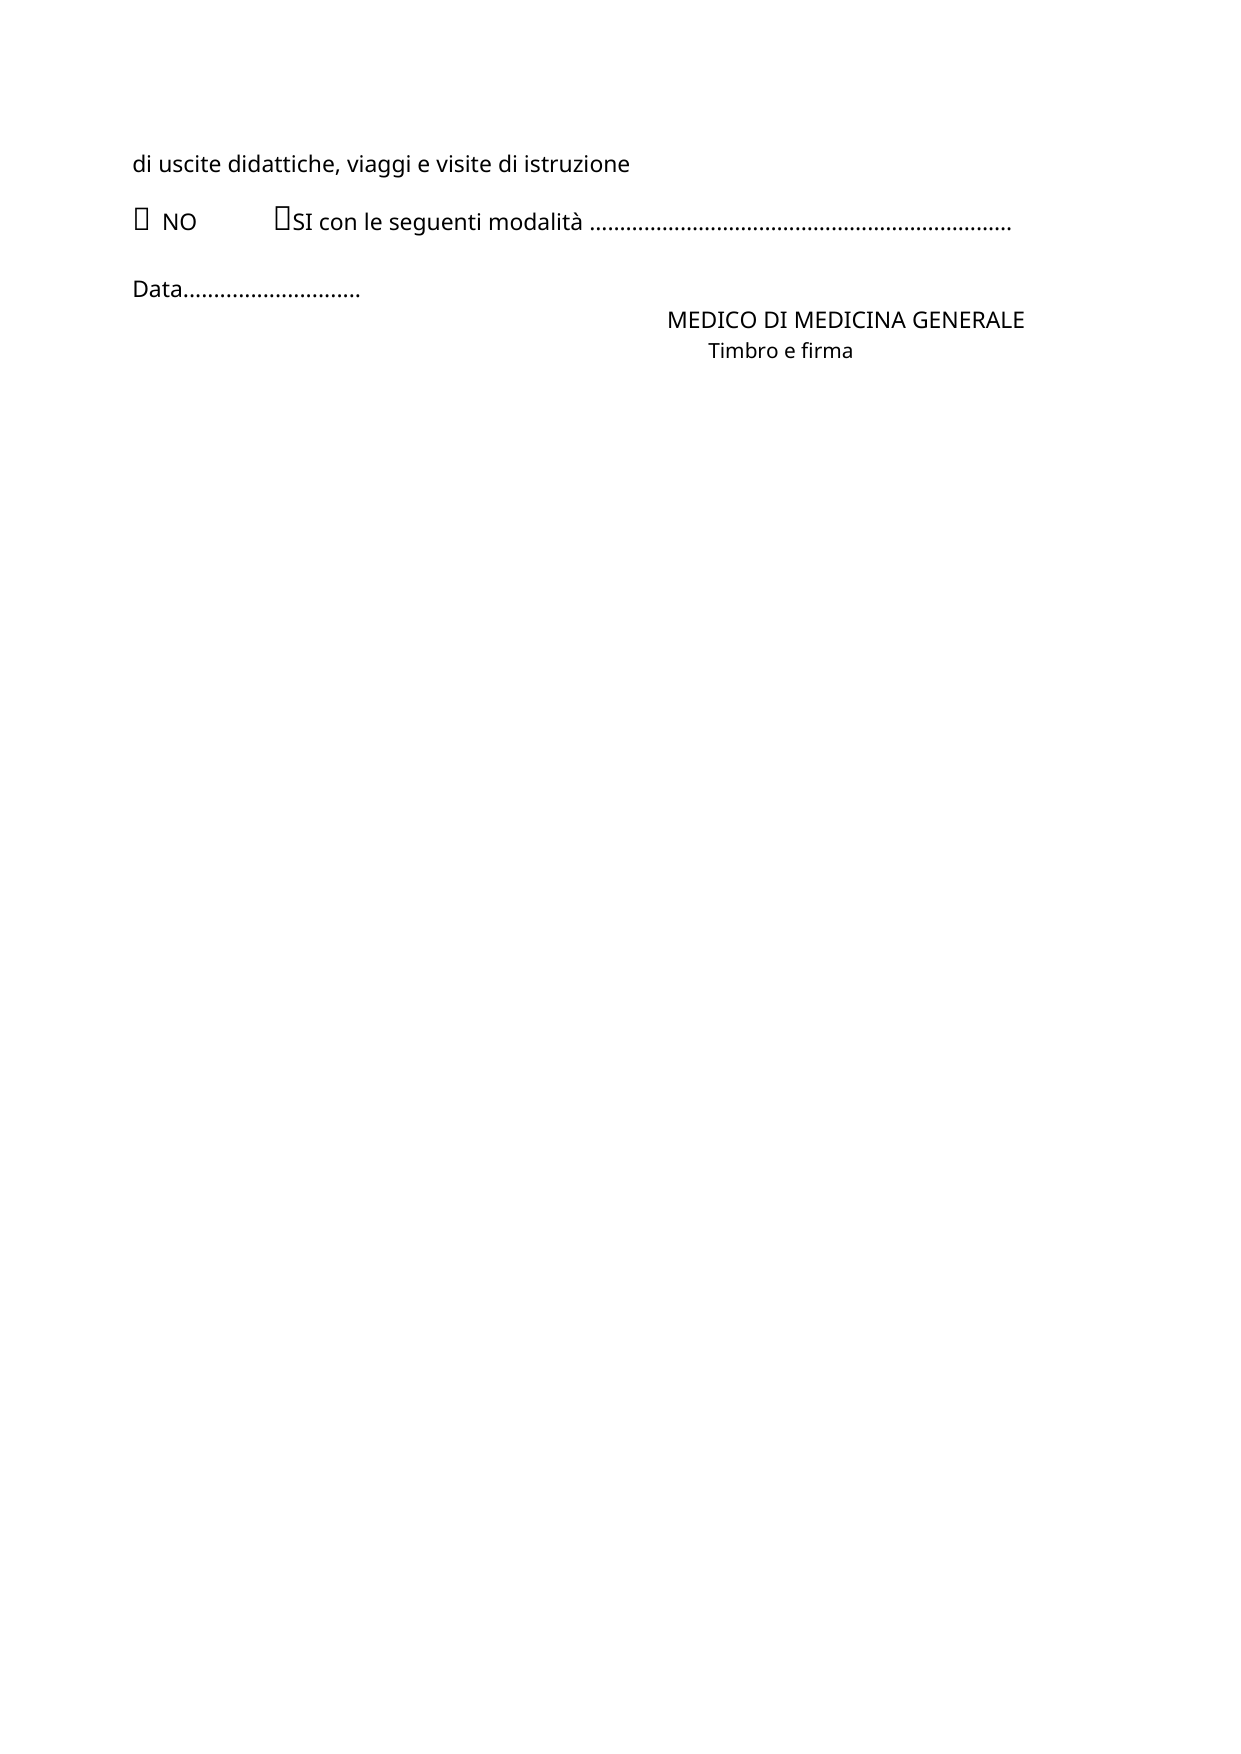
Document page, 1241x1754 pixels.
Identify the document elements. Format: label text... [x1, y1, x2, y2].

list NO SI con le seguenti modalità ………………….………………………………………… [132, 194, 1122, 240]
text Data............................. [132, 273, 1122, 304]
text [132, 148, 1122, 179]
text MEDICO DI MEDICINA GENERALE [118, 304, 1025, 335]
text Timbro e firma [118, 336, 1122, 365]
